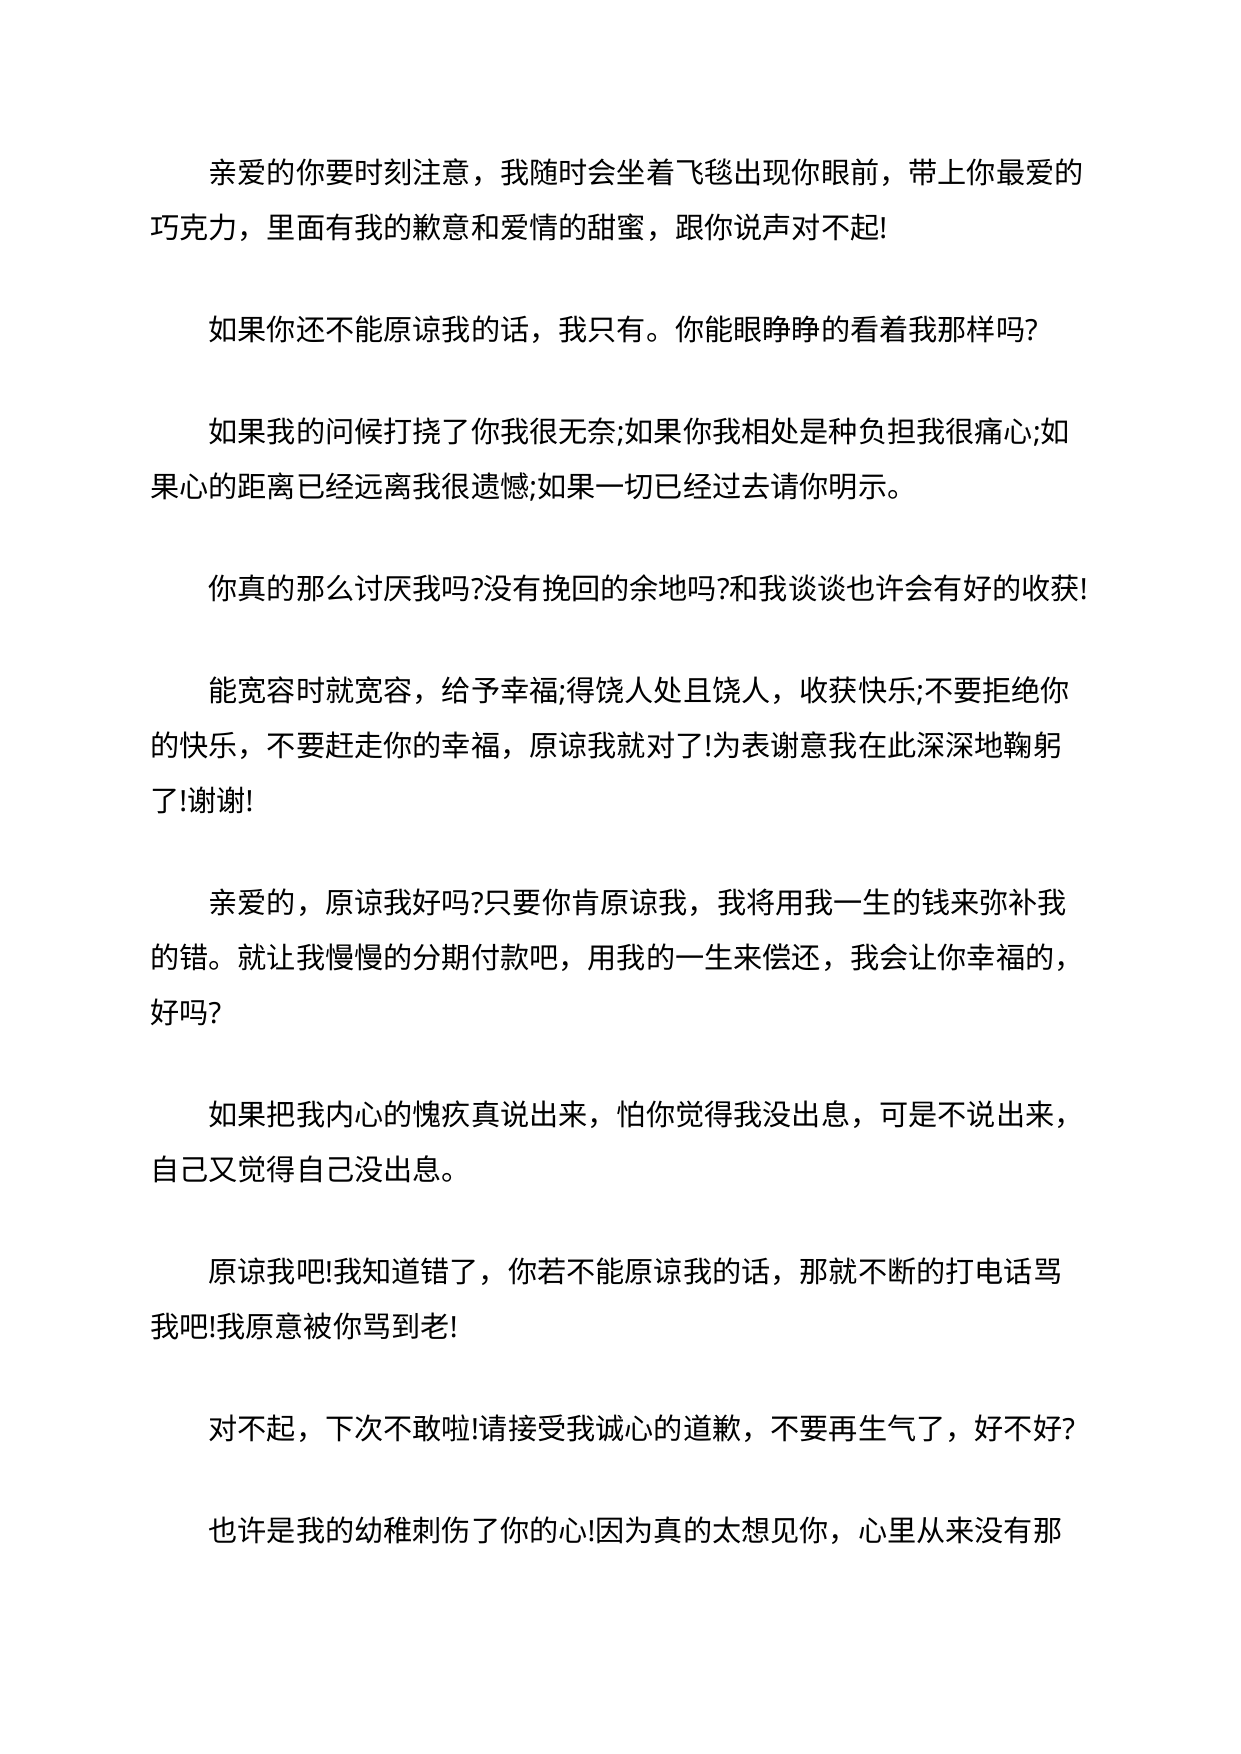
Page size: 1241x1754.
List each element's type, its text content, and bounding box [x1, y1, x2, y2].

text 如果我的问候打挠了你我很无奈;如果你我相处是种负担我很痛心;如果心的距离已经远离我很遗憾;如果一切已经过去请你明示。 [150, 409, 1090, 506]
text 亲爱的，原谅我好吗?只要你肯原谅我，我将用我一生的钱来弥补我的错。就让我慢慢的分期付款吧，用我的一生来偿还，我会让你幸福的，好吗? [150, 880, 1090, 1032]
text 原谅我吧!我知道错了，你若不能原谅我的话，那就不断的打电话骂我吧!我原意被你骂到老! [150, 1248, 1090, 1346]
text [150, 1507, 1090, 1550]
text 亲爱的你要时刻注意，我随时会坐着飞毯出现你眼前，带上你最爱的巧克力，里面有我的歉意和爱情的甜蜜，跟你说声对不起! [150, 150, 1090, 247]
text 如果把我内心的愧疚真说出来，怕你觉得我没出息，可是不说出来，自己又觉得自己没出息。 [150, 1092, 1090, 1189]
text 能宽容时就宽容，给予幸福;得饶人处且饶人，收获快乐;不要拒绝你的快乐，不要赶走你的幸福，原谅我就对了!为表谢意我在此深深地鞠躬了!谢谢! [150, 668, 1090, 820]
text 如果你还不能原谅我的话，我只有。你能眼睁睁的看着我那样吗? [150, 307, 1090, 349]
text 对不起，下次不敢啦!请接受我诚心的道歉，不要再生气了，好不好? [150, 1405, 1090, 1448]
text 你真的那么讨厌我吗?没有挽回的余地吗?和我谈谈也许会有好的收获! [150, 566, 1090, 608]
